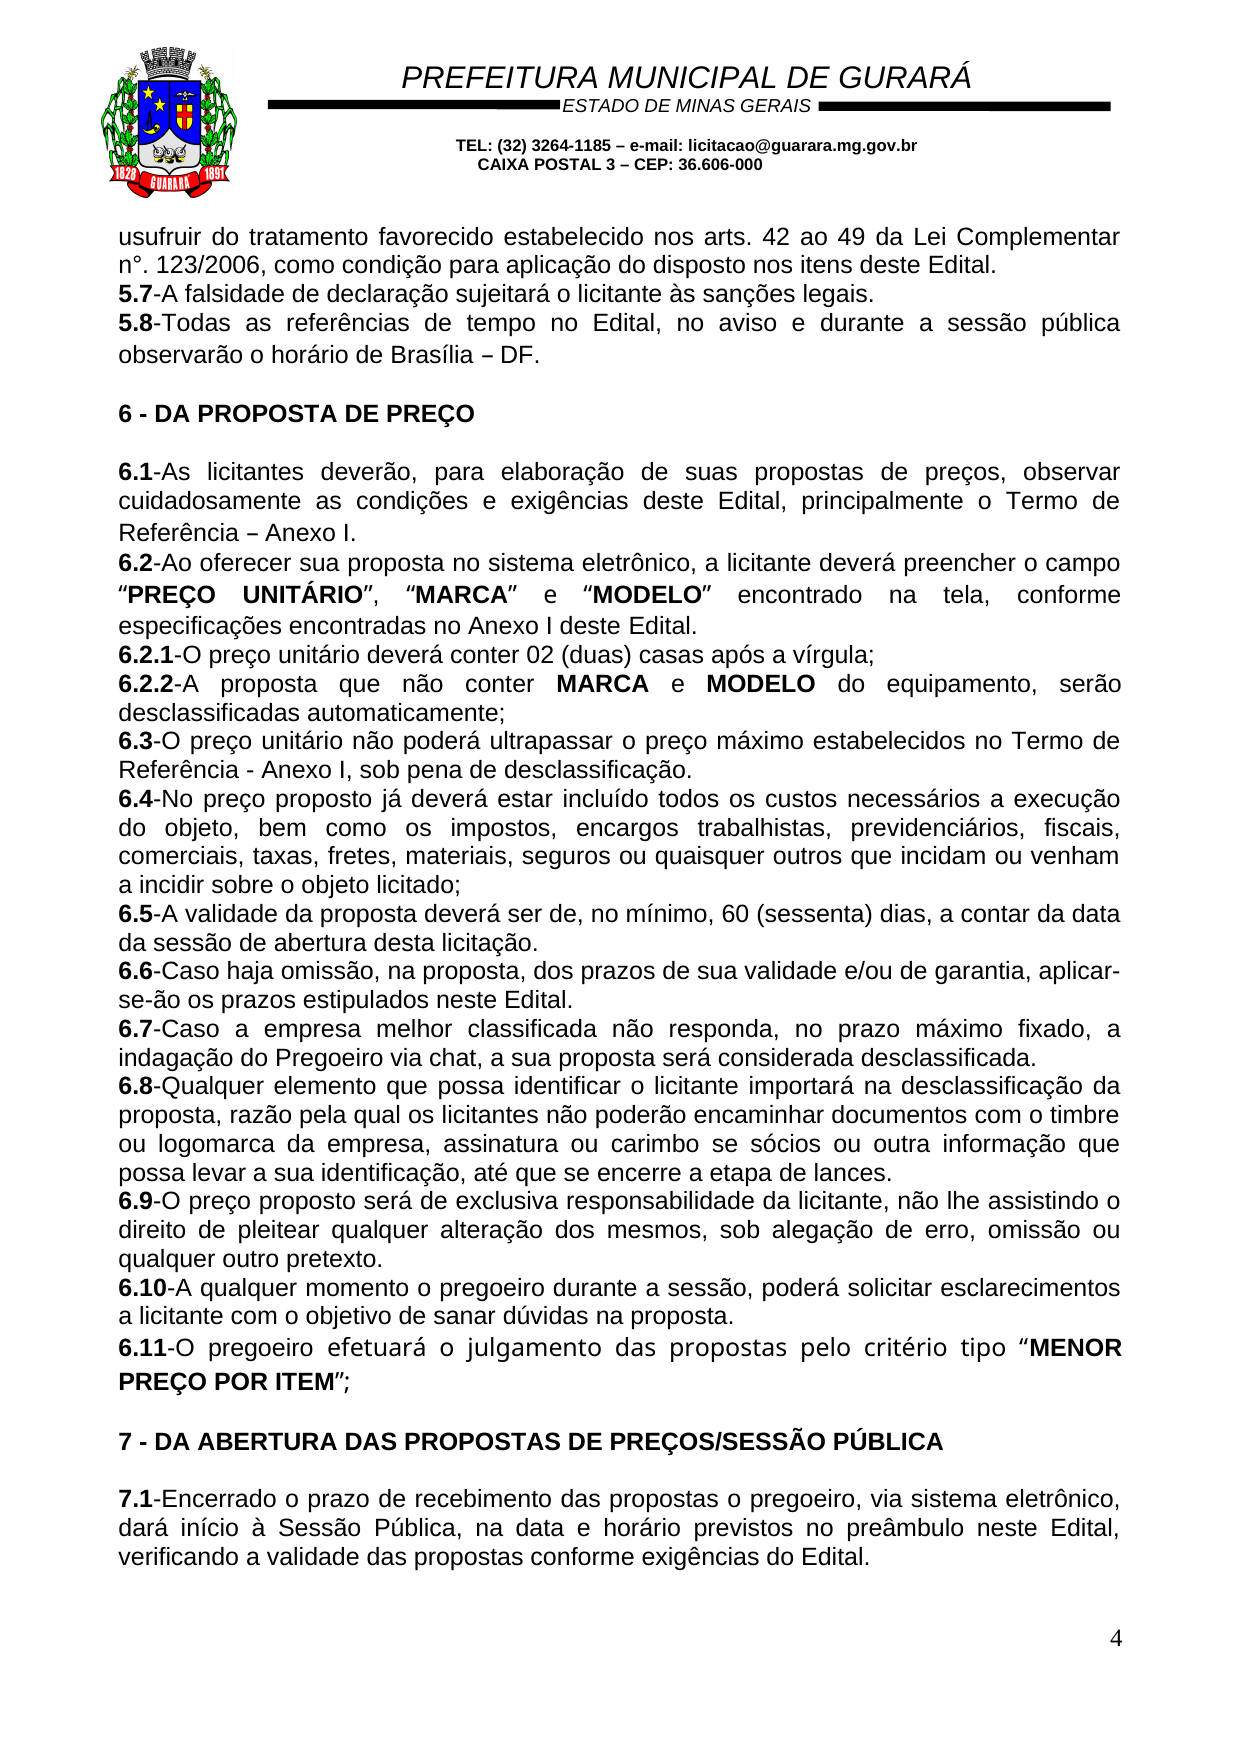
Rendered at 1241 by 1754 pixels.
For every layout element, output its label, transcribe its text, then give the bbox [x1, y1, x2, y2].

text 6 - DA PROPOSTA DE PREÇO [118, 399, 1122, 428]
text 5.8-Todas as referências de tempo no Edital, no aviso e durante a sessão pública observarão o horário de Brasília – DF. [118, 308, 1122, 371]
text 6.9-O preço proposto será de exclusiva responsabilidade da licitante, não lhe assistindo o direito de pleitear qualquer alteração dos mesmos, sob alegação de erro, omissão ou qualquer outro pretexto. [118, 1186, 1122, 1272]
text 7.1-Encerrado o prazo de recebimento das propostas o pregoeiro, via sistema eletrônico, dará início à Sessão Pública, na data e horário previstos no preâmbulo neste Edital, verificando a validade das propostas conforme exigências do Edital. [118, 1484, 1122, 1571]
text 6.3-O preço unitário não poderá ultrapassar o preço máximo estabelecidos no Termo de Referência - Anexo I, sob pena de desclassificação. [118, 726, 1122, 784]
text 6.11-O pregoeiro efetuará o julgamento das propostas pelo critério tipo “MENOR PREÇO POR ITEM”; [118, 1330, 1122, 1398]
text 7 - DA ABERTURA DAS PROPOSTAS DE PREÇOS/SESSÃO PÚBLICA [118, 1427, 1122, 1456]
picture [101, 47, 237, 198]
text 6.1-As licitantes deverão, para elaboração de suas propostas de preços, observar cuidadosamente as condições e exigências deste Edital, principalmente o Termo de Referência – Anexo I. [118, 457, 1122, 548]
text 6.5-A validade da proposta deverá ser de, no mínimo, 60 (sessenta) dias, a contar da data da sessão de abertura desta licitação. [118, 899, 1122, 956]
text 6.2.1-O preço unitário deverá conter 02 (duas) casas após a vírgula; [118, 640, 1122, 669]
text 6.2.2-A proposta que não conter MARCA e MODELO do equipamento, serão desclassificadas automaticamente; [118, 669, 1122, 726]
text 6.4-No preço proposto já deverá estar incluído todos os custos necessários a execução do objeto, bem como os impostos, encargos trabalhistas, previdenciários, fiscais, comerciais, taxas, fretes, materiais, seguros ou quaisquer outros que incidam ou venham a incidir sobre o objeto licitado; [118, 784, 1122, 899]
text 5.7-A falsidade de declaração sujeitará o licitante às sanções legais. [118, 279, 1122, 308]
text 6.2-Ao oferecer sua proposta no sistema eletrônico, a licitante deverá preencher o campo “PREÇO UNITÁRIO”, “MARCA” e “MODELO” encontrado na tela, conforme especificações encontradas no Anexo I deste Edital. [118, 548, 1122, 640]
text 6.7-Caso a empresa melhor classificada não responda, no prazo máximo fixado, a indagação do Pregoeiro via chat, a sua proposta será considerada desclassificada. [118, 1014, 1122, 1071]
text 6.10-A qualquer momento o pregoeiro durante a sessão, poderá solicitar esclarecimentos a licitante com o objetivo de sanar dúvidas na proposta. [118, 1272, 1122, 1330]
text 6.6-Caso haja omissão, na proposta, dos prazos de sua validade e/ou de garantia, aplicar-se-ão os prazos estipulados neste Edital. [118, 956, 1122, 1014]
text 6.8-Qualquer elemento que possa identificar o licitante importará na desclassificação da proposta, razão pela qual os licitantes não poderão encaminhar documentos com o timbre ou logomarca da empresa, assinatura ou carimbo se sócios ou outra informação que possa levar a sua identificação, até que se encerre a etapa de lances. [118, 1071, 1122, 1186]
